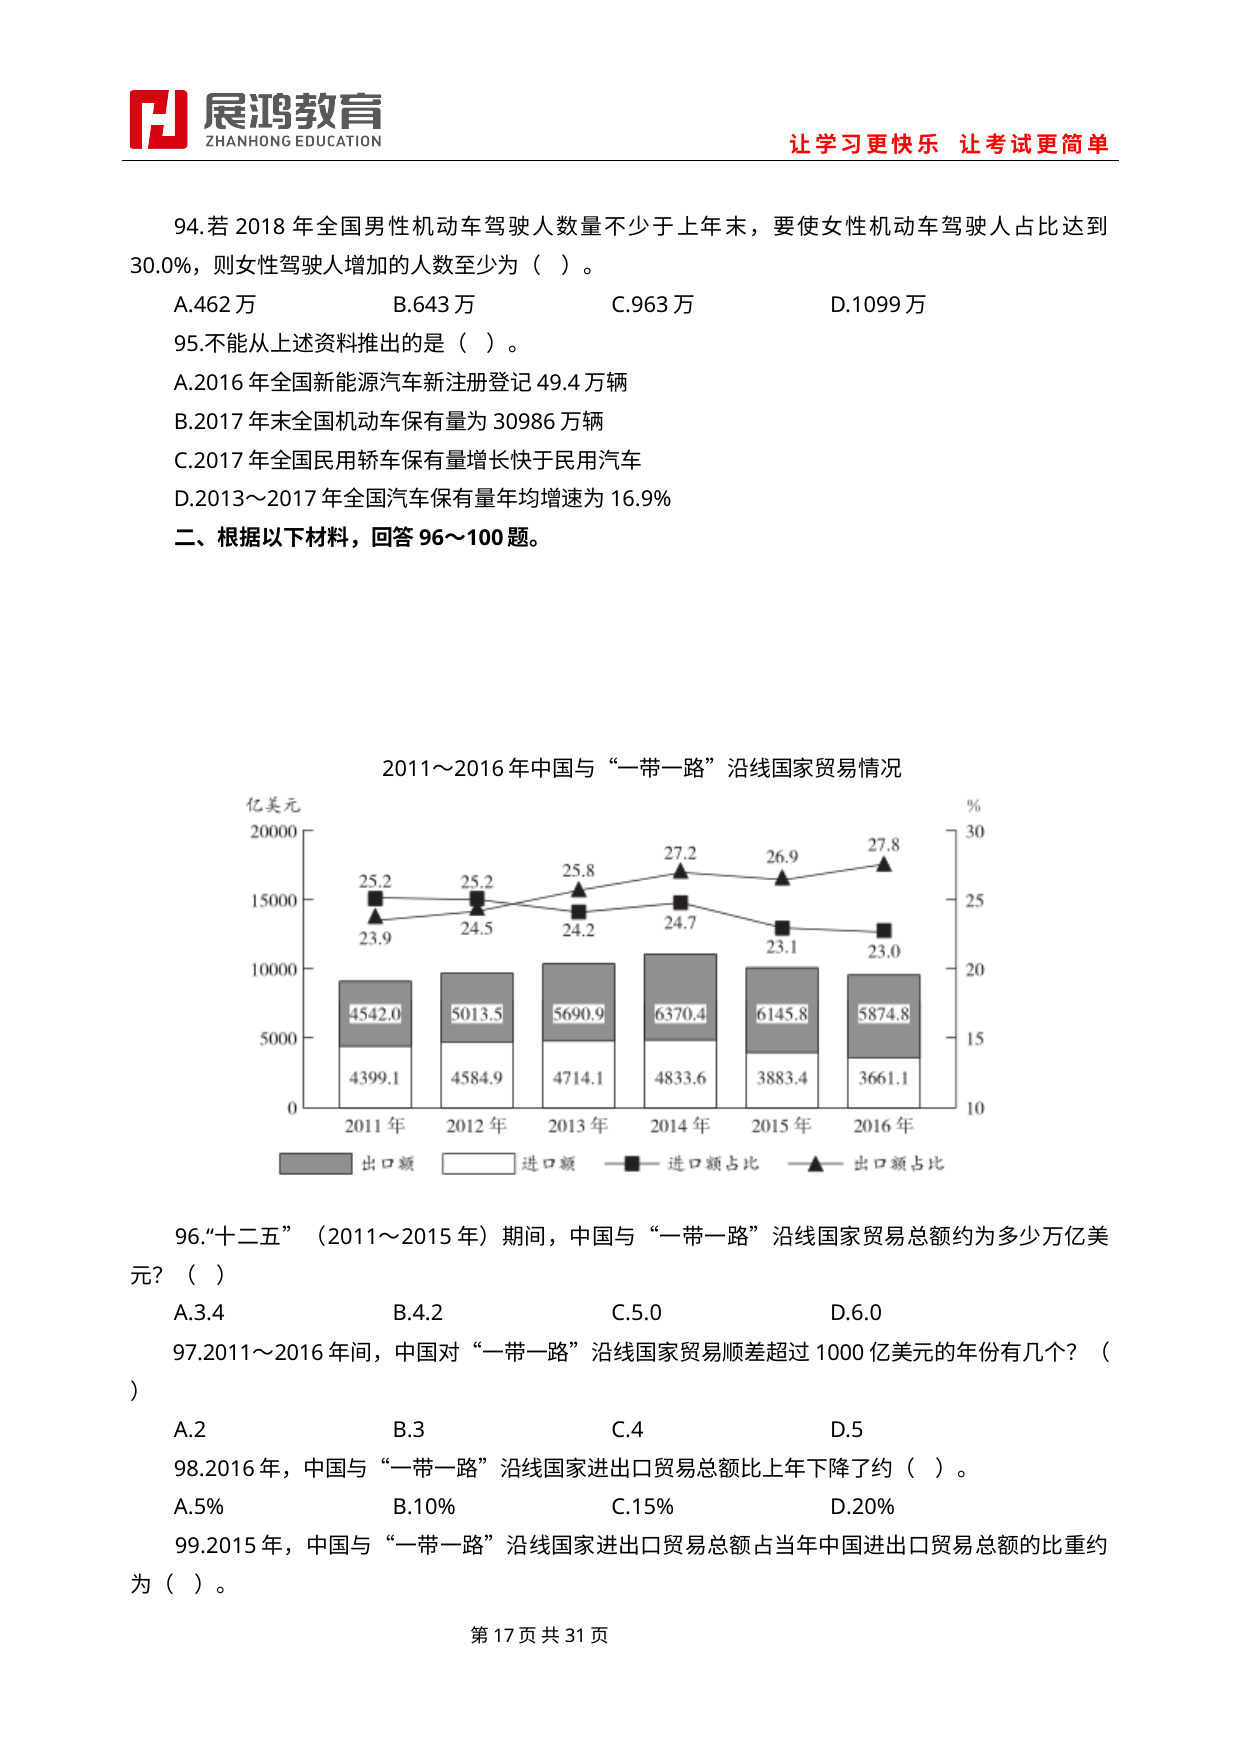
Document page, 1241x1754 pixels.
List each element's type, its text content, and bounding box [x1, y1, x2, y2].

text A.462万 B.643万 C.963万 D.1099万 [130, 287, 1110, 319]
text 96.“十二五”（2011～2015年）期间，中国与“一带一路”沿线国家贸易总额约为多少万亿美元？（ ） [130, 1218, 1110, 1290]
picture [245, 790, 995, 1186]
text A.5% B.10% C.15% D.20% [130, 1489, 1110, 1522]
text 2011～2016年中国与“一带一路”沿线国家贸易情况 [130, 751, 1110, 783]
picture [129, 90, 382, 149]
text A.2 B.3 C.4 D.5 [130, 1412, 1110, 1445]
text 99.2015年，中国与“一带一路”沿线国家进出口贸易总额占当年中国进出口贸易总额的比重约为（ ）。 [130, 1528, 1110, 1599]
text 97.2011～2016年间，中国对“一带一路”沿线国家贸易顺差超过1000亿美元的年份有几个？（ ） [130, 1334, 1110, 1406]
text A.2016年全国新能源汽车新注册登记49.4万辆 [130, 364, 1110, 397]
text 95.不能从上述资料推出的是（ ）。 [130, 326, 1110, 358]
text D.2013～2017年全国汽车保有量年均增速为16.9% [130, 481, 1110, 514]
text B.2017年末全国机动车保有量为30986万辆 [130, 403, 1110, 436]
text A.3.4 B.4.2 C.5.0 D.6.0 [130, 1296, 1110, 1328]
text 98.2016年，中国与“一带一路”沿线国家进出口贸易总额比上年下降了约（ ）。 [130, 1451, 1110, 1483]
text 二、根据以下材料，回答96～100题。 [130, 520, 1110, 552]
text 94.若2018年全国男性机动车驾驶人数量不少于上年末，要使女性机动车驾驶人占比达到30.0%，则女性驾驶人增加的人数至少为（ ）。 [130, 209, 1110, 281]
text C.2017年全国民用轿车保有量增长快于民用汽车 [130, 442, 1110, 475]
